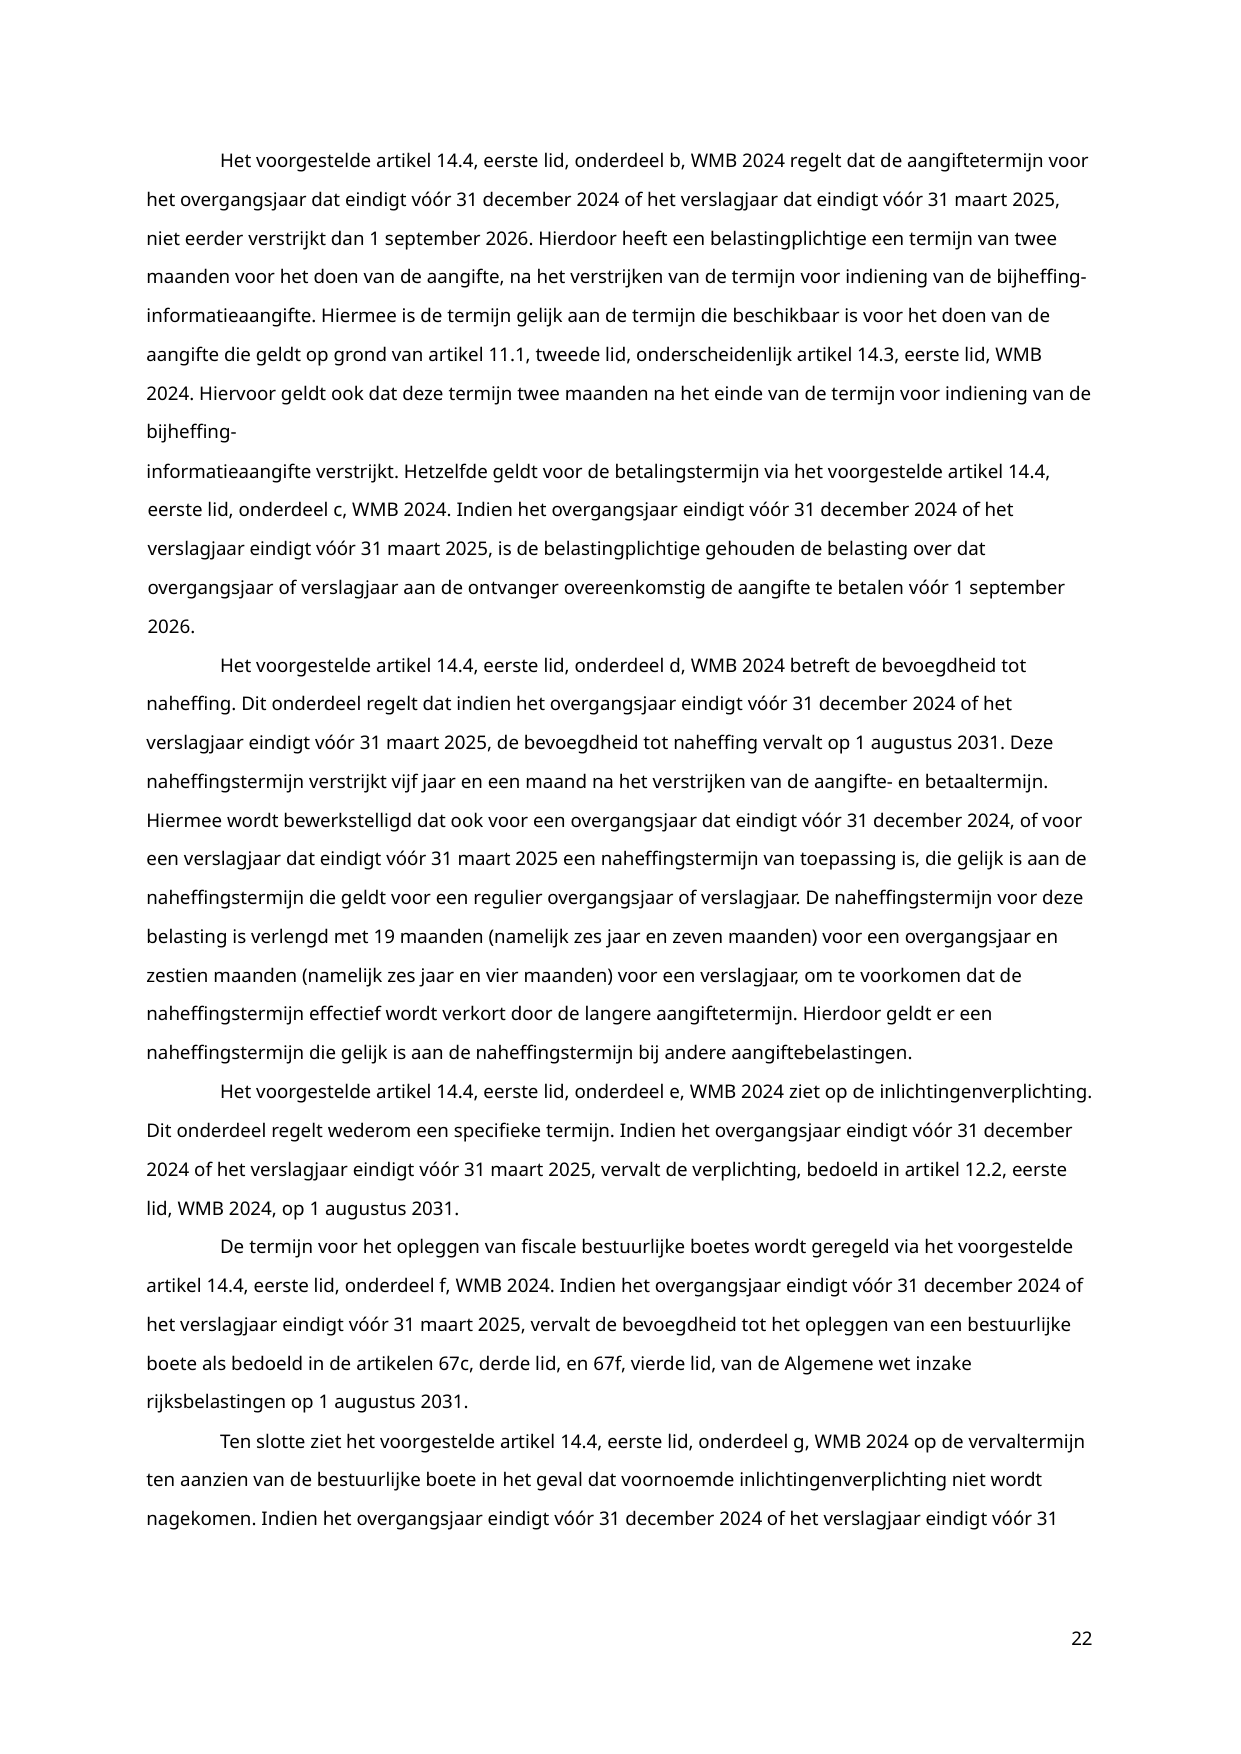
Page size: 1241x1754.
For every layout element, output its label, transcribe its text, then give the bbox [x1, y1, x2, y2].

text Het voorgestelde artikel 14.4, eerste lid, onderdeel b, WMB 2024 regelt dat de aangiftetermijn voor het overgangsjaar dat eindigt vóór 31 december 2024 of het verslagjaar dat eindigt vóór 31 maart 2025, niet eerder verstrijkt dan 1 september 2026. Hierdoor heeft een belastingplichtige een termijn van twee maanden voor het doen van de aangifte, na het verstrijken van de termijn voor indiening van de bijheffing-informatieaangifte. Hiermee is de termijn gelijk aan de termijn die beschikbaar is voor het doen van de aangifte die geldt op grond van artikel 11.1, tweede lid, onderscheidenlijk artikel 14.3, eerste lid, WMB 2024. Hiervoor geldt ook dat deze termijn twee maanden na het einde van de termijn voor indiening van de bijheffing- [146, 148, 1093, 444]
text Het voorgestelde artikel 14.4, eerste lid, onderdeel d, WMB 2024 betreft de bevoegdheid tot naheffing. Dit onderdeel regelt dat indien het overgangsjaar eindigt vóór 31 december 2024 of het verslagjaar eindigt vóór 31 maart 2025, de bevoegdheid tot naheffing vervalt op 1 augustus 2031. Deze naheffingstermijn verstrijkt vijf jaar en een maand na het verstrijken van de aangifte- en betaaltermijn. Hiermee wordt bewerkstelligd dat ook voor een overgangsjaar dat eindigt vóór 31 december 2024, of voor een verslagjaar dat eindigt vóór 31 maart 2025 een naheffingstermijn van toepassing is, die gelijk is aan de naheffingstermijn die geldt voor een regulier overgangsjaar of verslagjaar. De naheffingstermijn voor deze belasting is verlengd met 19 maanden (namelijk zes jaar en zeven maanden) voor een overgangsjaar en zestien maanden (namelijk zes jaar en vier maanden) voor een verslagjaar, om te voorkomen dat de naheffingstermijn effectief wordt verkort door de langere aangiftetermijn. Hierdoor geldt er een naheffingstermijn die gelijk is aan de naheffingstermijn bij andere aangiftebelastingen. [146, 652, 1093, 1065]
text Het voorgestelde artikel 14.4, eerste lid, onderdeel e, WMB 2024 ziet op de inlichtingenverplichting. Dit onderdeel regelt wederom een specifieke termijn. Indien het overgangsjaar eindigt vóór 31 december 2024 of het verslagjaar eindigt vóór 31 maart 2025, vervalt de verplichting, bedoeld in artikel 12.2, eerste lid, WMB 2024, op 1 augustus 2031. [146, 1078, 1093, 1220]
text De termijn voor het opleggen van fiscale bestuurlijke boetes wordt geregeld via het voorgestelde artikel 14.4, eerste lid, onderdeel f, WMB 2024. Indien het overgangsjaar eindigt vóór 31 december 2024 of het verslagjaar eindigt vóór 31 maart 2025, vervalt de bevoegdheid tot het opleggen van een bestuurlijke boete als bedoeld in de artikelen 67c, derde lid, en 67f, vierde lid, van de Algemene wet inzake rijksbelastingen op 1 augustus 2031. [146, 1234, 1093, 1414]
text informatieaangifte verstrijkt. Hetzelfde geldt voor de betalingstermijn via het voorgestelde artikel 14.4, eerste lid, onderdeel c, WMB 2024. Indien het overgangsjaar eindigt vóór 31 december 2024 of het verslagjaar eindigt vóór 31 maart 2025, is de belastingplichtige gehouden de belasting over dat overgangsjaar of verslagjaar aan de ontvanger overeenkomstig de aangifte te betalen vóór 1 september 2026. [146, 458, 1084, 638]
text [146, 1428, 1093, 1531]
